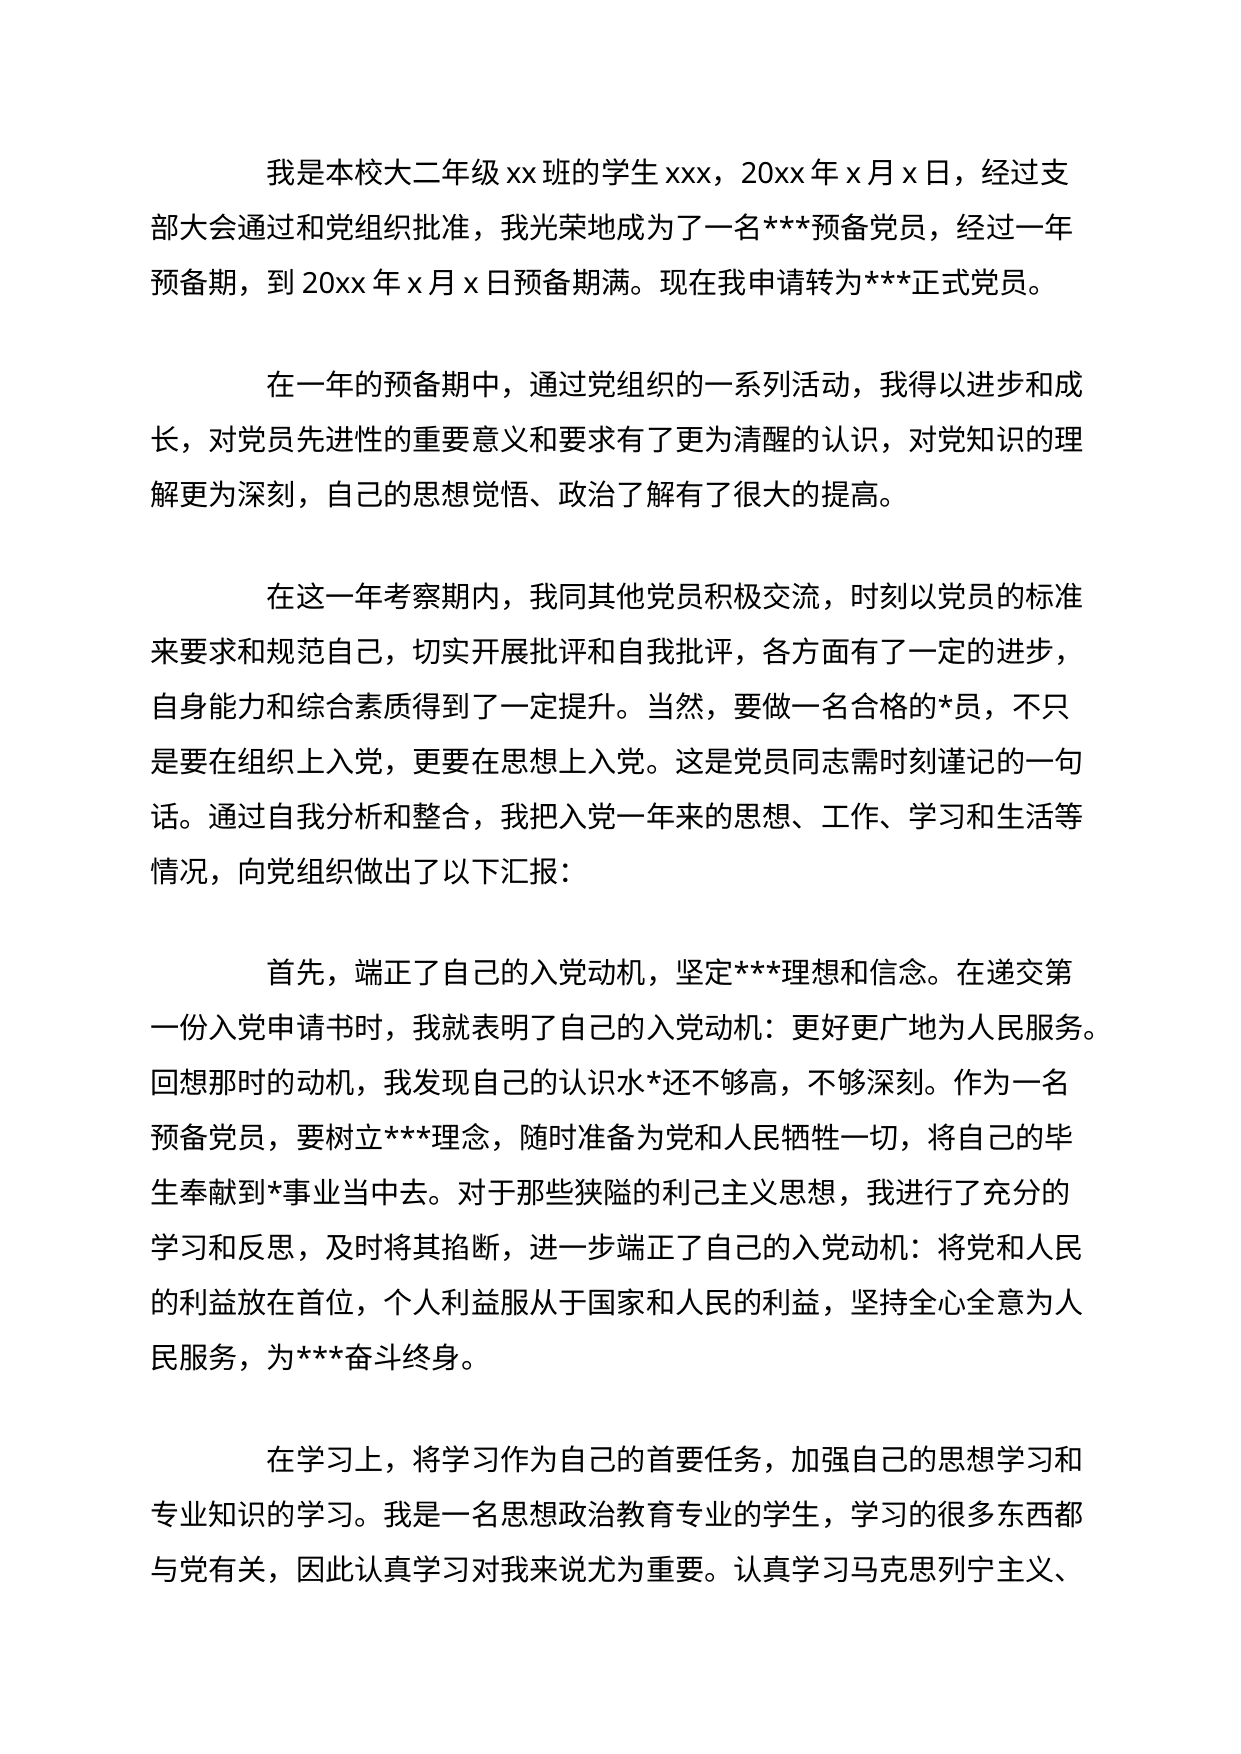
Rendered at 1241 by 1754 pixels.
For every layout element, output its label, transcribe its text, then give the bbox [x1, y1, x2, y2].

text 首先，端正了自己的入党动机，坚定***理想和信念。在递交第一份入党申请书时，我就表明了自己的入党动机：更好更广地为人民服务。回想那时的动机，我发现自己的认识水*还不够高，不够深刻。作为一名预备党员，要树立***理念，随时准备为党和人民牺牲一切，将自己的毕生奉献到*事业当中去。对于那些狭隘的利己主义思想，我进行了充分的学习和反思，及时将其掐断，进一步端正了自己的入党动机：将党和人民的利益放在首位，个人利益服从于国家和人民的利益，坚持全心全意为人民服务，为***奋斗终身。 [150, 950, 1090, 1377]
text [150, 1437, 1090, 1589]
text 在这一年考察期内，我同其他党员积极交流，时刻以党员的标准来要求和规范自己，切实开展批评和自我批评，各方面有了一定的进步，自身能力和综合素质得到了一定提升。当然，要做一名合格的*员，不只是要在组织上入党，更要在思想上入党。这是党员同志需时刻谨记的一句话。通过自我分析和整合，我把入党一年来的思想、工作、学习和生活等情况，向党组织做出了以下汇报： [150, 573, 1090, 890]
text 我是本校大二年级xx班的学生xxx，20xx年x月x日，经过支部大会通过和党组织批准，我光荣地成为了一名***预备党员，经过一年预备期，到20xx年x月x日预备期满。现在我申请转为***正式党员。 [150, 150, 1090, 302]
text 在一年的预备期中，通过党组织的一系列活动，我得以进步和成长，对党员先进性的重要意义和要求有了更为清醒的认识，对党知识的理解更为深刻，自己的思想觉悟、政治了解有了很大的提高。 [150, 362, 1090, 514]
